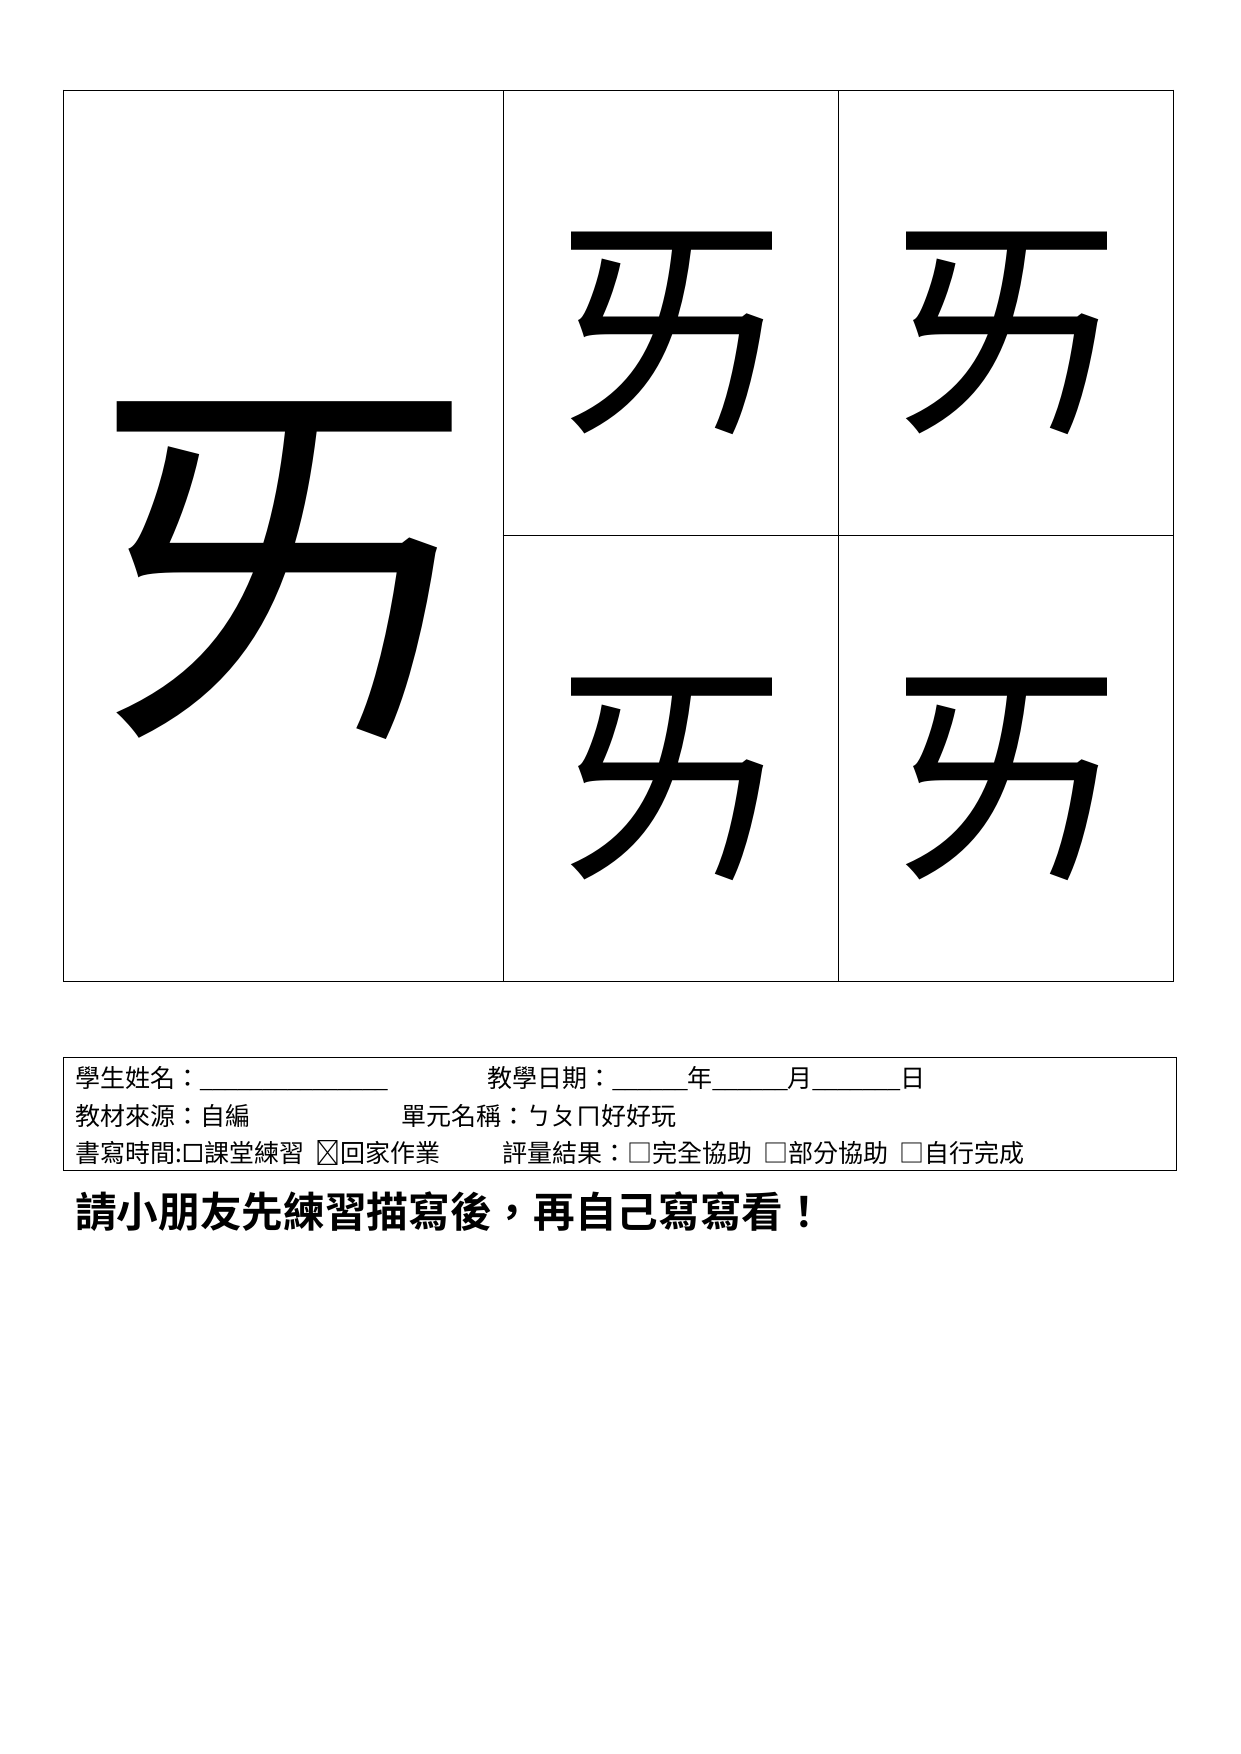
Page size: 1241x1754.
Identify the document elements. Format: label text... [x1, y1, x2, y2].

text 請小朋友先練習描寫後，再自己寫寫看！ [75, 1171, 1165, 1246]
table_cell ㄞ [839, 536, 1173, 981]
table_header 學生姓名：_______________ 教學日期：______年______月_______日 教材來源：自編 單元名稱：ㄅㄆㄇ好好玩 書寫時間:課堂練習 回家作業 評量結果：□完全協助 □部分協助 □自行完成 [64, 1058, 1176, 1170]
table_header ㄞ [64, 91, 503, 981]
table_cell ㄞ [504, 91, 838, 535]
table_cell ㄞ [839, 91, 1173, 535]
table_cell ㄞ [504, 536, 838, 981]
